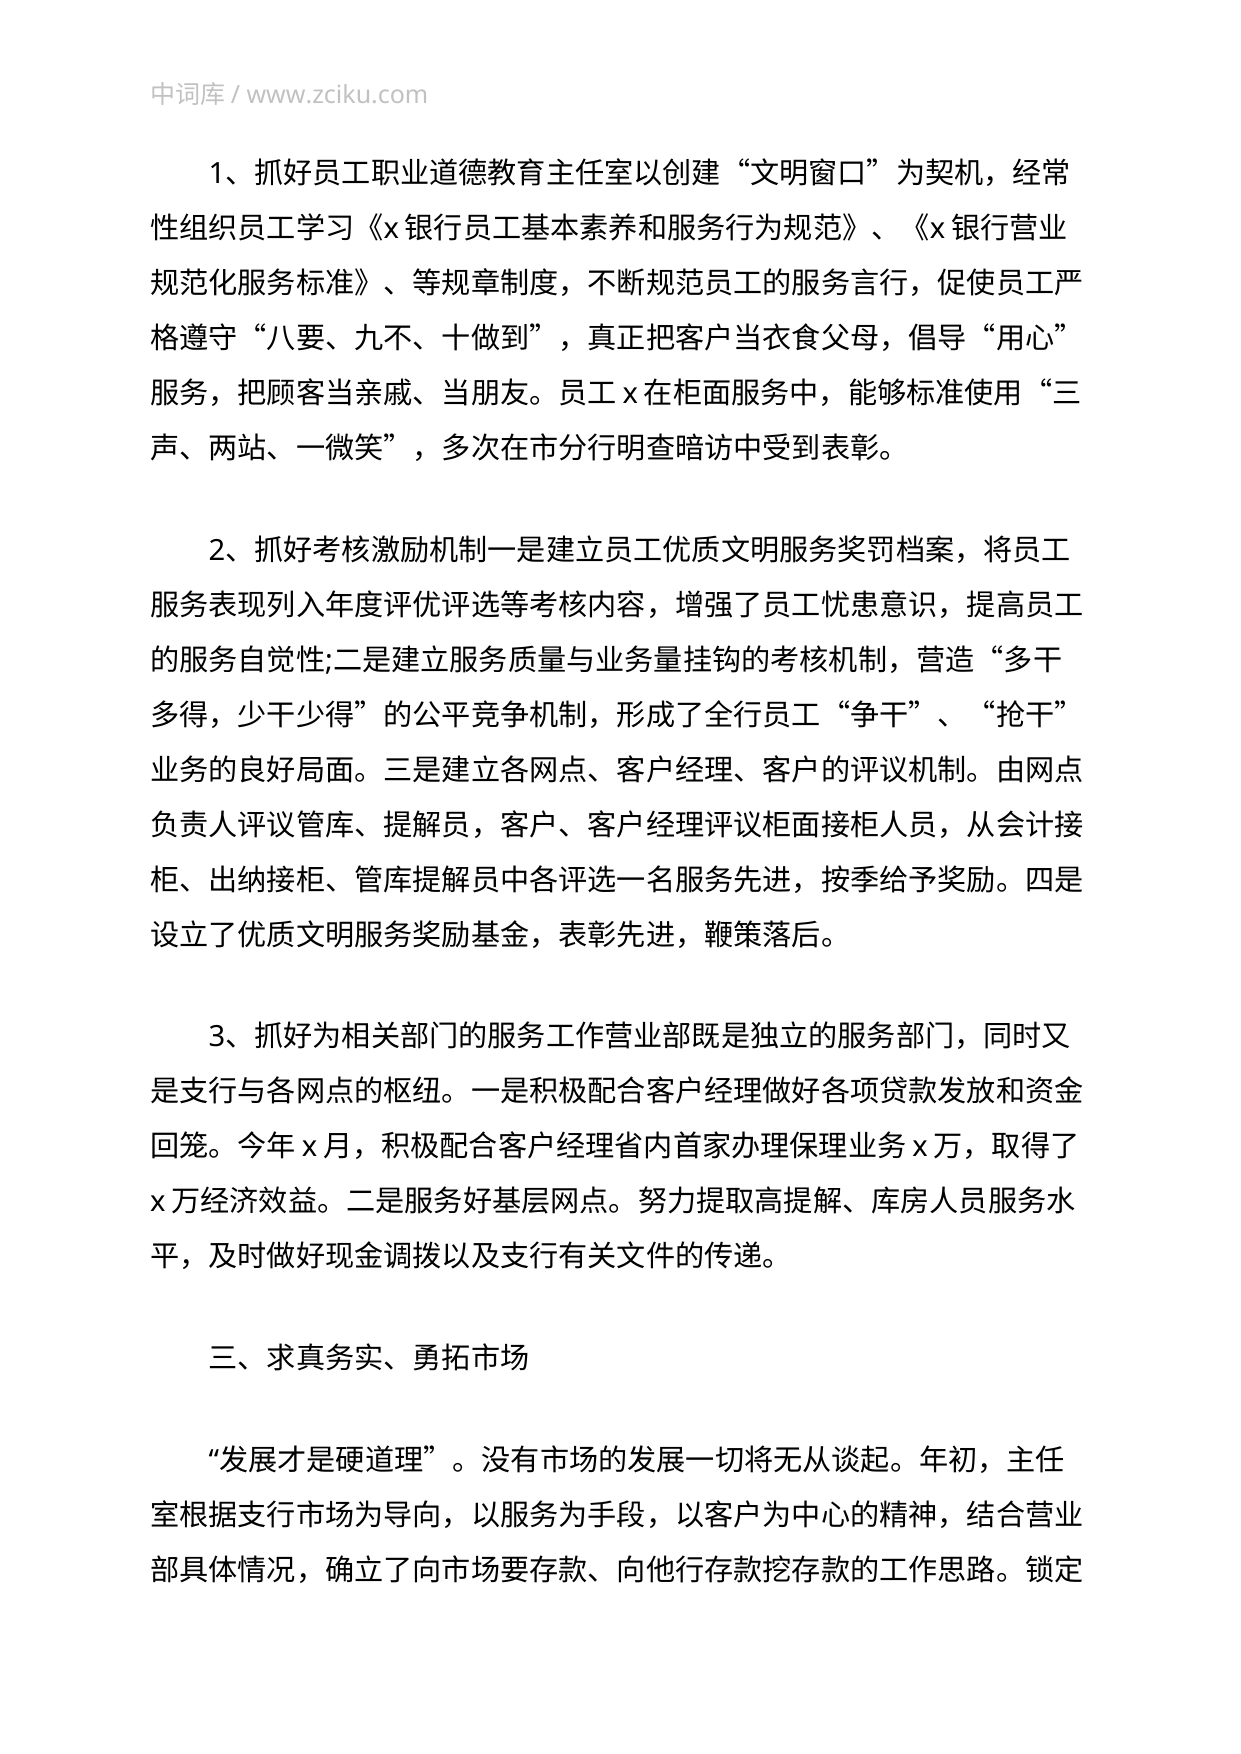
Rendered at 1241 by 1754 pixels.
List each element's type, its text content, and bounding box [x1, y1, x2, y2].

text 1、抓好员工职业道德教育主任室以创建“文明窗口”为契机，经常性组织员工学习《x银行员工基本素养和服务行为规范》、《x银行营业规范化服务标准》、等规章制度，不断规范员工的服务言行，促使员工严格遵守“八要、九不、十做到”，真正把客户当衣食父母，倡导“用心”服务，把顾客当亲戚、当朋友。员工x在柜面服务中，能够标准使用“三声、两站、一微笑”，多次在市分行明查暗访中受到表彰。 [150, 150, 1090, 467]
text 3、抓好为相关部门的服务工作营业部既是独立的服务部门，同时又是支行与各网点的枢纽。一是积极配合客户经理做好各项贷款发放和资金回笼。今年x月，积极配合客户经理省内首家办理保理业务x万，取得了x万经济效益。二是服务好基层网点。努力提取高提解、库房人员服务水平，及时做好现金调拨以及支行有关文件的传递。 [150, 1013, 1090, 1275]
text 2、抓好考核激励机制一是建立员工优质文明服务奖罚档案，将员工服务表现列入年度评优评选等考核内容，增强了员工忧患意识，提高员工的服务自觉性;二是建立服务质量与业务量挂钩的考核机制，营造“多干多得，少干少得”的公平竞争机制，形成了全行员工“争干”、“抢干”业务的良好局面。三是建立各网点、客户经理、客户的评议机制。由网点负责人评议管库、提解员，客户、客户经理评议柜面接柜人员，从会计接柜、出纳接柜、管库提解员中各评选一名服务先进，按季给予奖励。四是设立了优质文明服务奖励基金，表彰先进，鞭策落后。 [150, 527, 1090, 953]
text 三、求真务实、勇拓市场 [150, 1334, 1090, 1377]
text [150, 1436, 1090, 1588]
